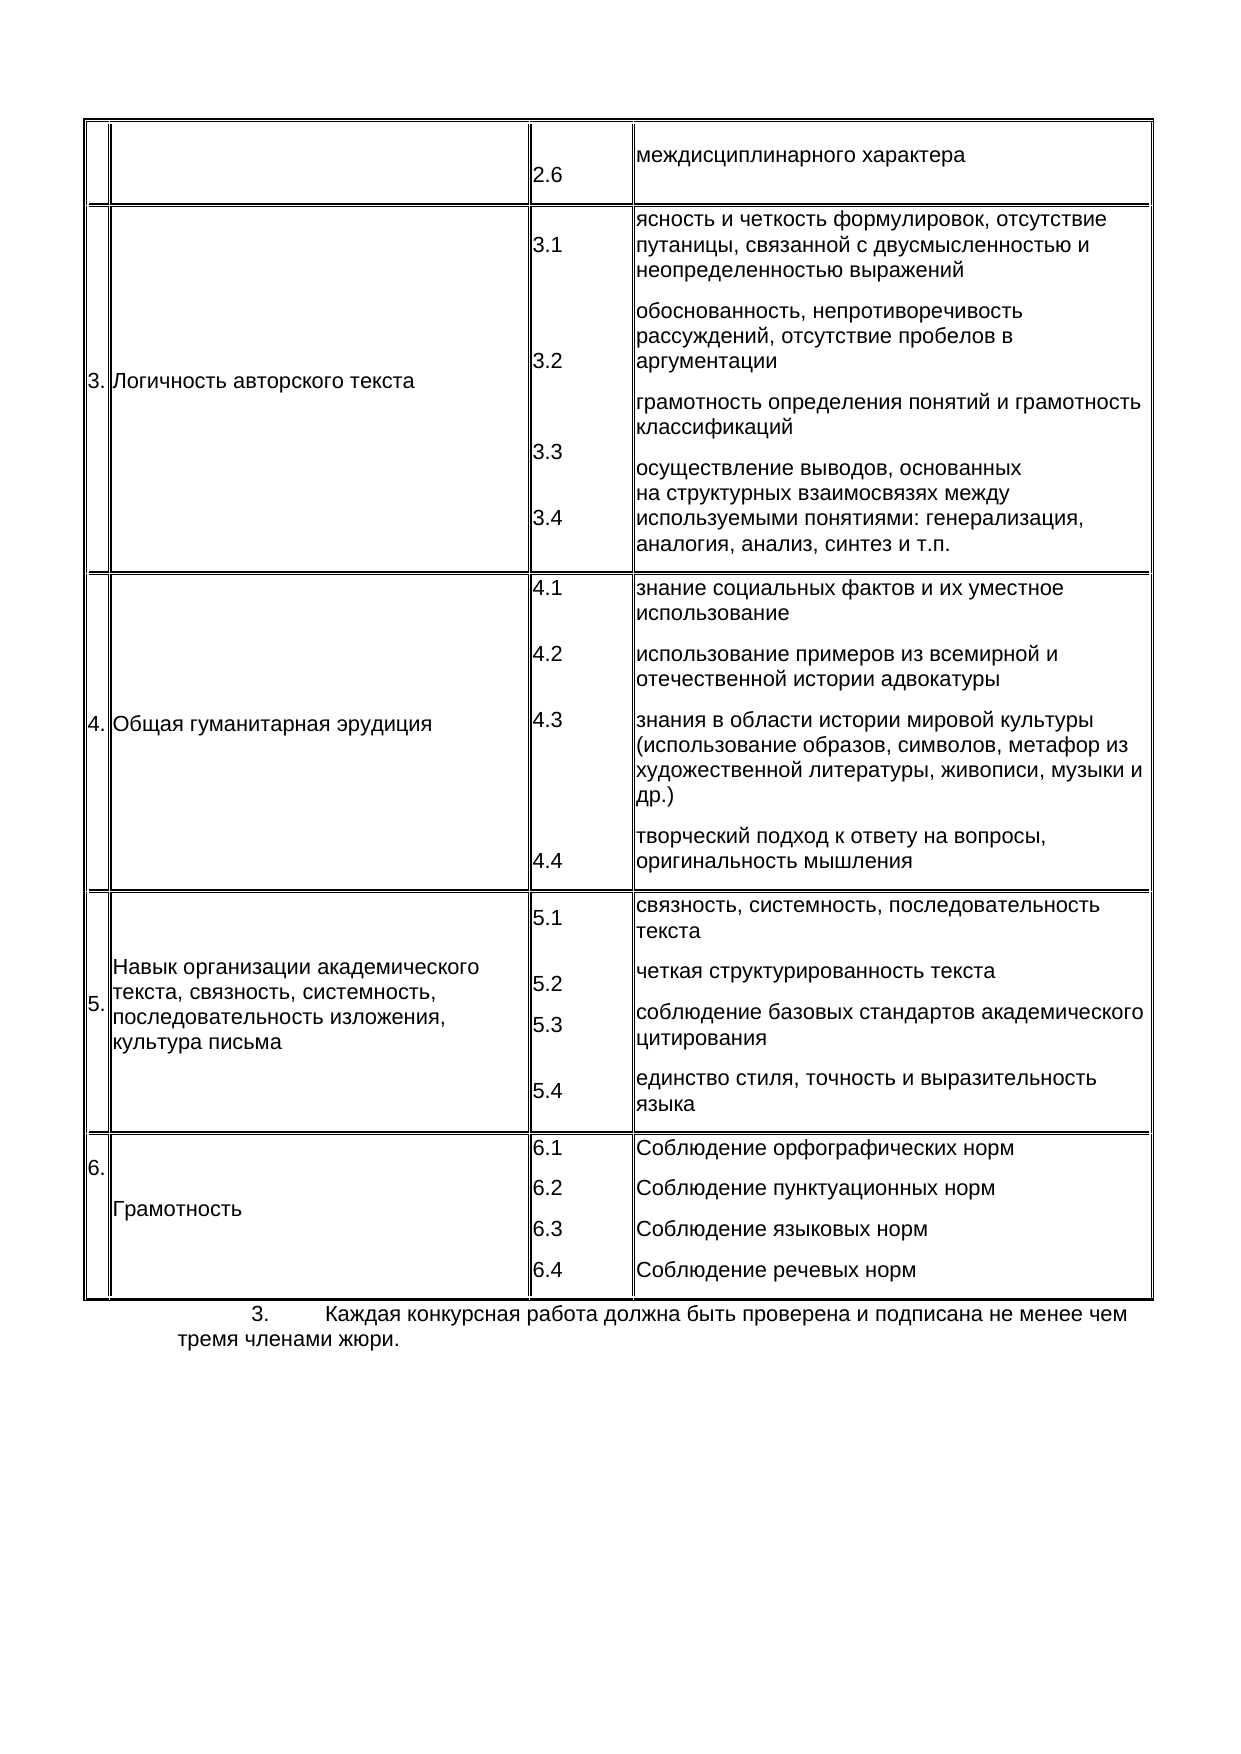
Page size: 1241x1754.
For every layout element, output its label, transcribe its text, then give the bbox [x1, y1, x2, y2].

table_cell 3.1 3.2 3.3 3.4 [532, 207, 632, 571]
table_cell 4. [87, 571, 108, 889]
table_cell 6. [87, 1131, 110, 1298]
table_cell 2. [87, 120, 110, 203]
table_cell связность, системность, последовательность текста четкая структурированность текста соблюдение базовых стандартов академического цитирования единство стиля, точность и выразительность языка [635, 889, 1151, 1131]
table_cell 6.1 6.2 6.3 6.4 [530, 1135, 633, 1298]
table_cell ясность и четкость формулировок, отсутствие путаницы, связанной с двусмысленностью и неопределенностью выражений обоснованность, непротиворечивость рассуждений, отсутствие пробелов в аргументации грамотность определения понятий и грамотность классификаций осуществление выводов, основанных на структурных взаимосвязях между используемыми понятиями: генерализация, аналогия, анализ, синтез и т.п. [635, 203, 1151, 571]
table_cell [634, 122, 1151, 203]
table_cell Логичность авторского текста [112, 207, 528, 571]
table_cell знание социальных фактов и их уместное использование использование примеров из всемирной и отечественной истории адвокатуры знания в области истории мировой культуры (использование образов, символов, метафор из художественной литературы, живописи, музыки и др.) творческий подход к ответу на вопросы, оригинальность мышления [635, 571, 1151, 889]
table_cell 3. [87, 203, 108, 571]
table_cell 5.1 5.2 5.3 5.4 [532, 893, 632, 1131]
table_cell 4.1 4.2 4.3 4.4 [532, 575, 632, 889]
table_cell 5. [87, 889, 108, 1131]
table_cell Соблюдение орфографических норм Соблюдение пунктуационных норм Соблюдение языковых норм Соблюдение речевых норм [634, 1131, 1151, 1298]
table_cell Общая гуманитарная эрудиция [112, 575, 528, 889]
table_cell Грамотность [110, 1131, 530, 1298]
table_cell Навык организации академического текста, связность, системность, последовательность изложения, культура письма [112, 893, 528, 1131]
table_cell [110, 120, 530, 203]
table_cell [530, 122, 633, 203]
list Каждая конкурсная работа должна быть проверена и подписана не менее чем тремя членами жюри. [177, 1301, 1152, 1351]
